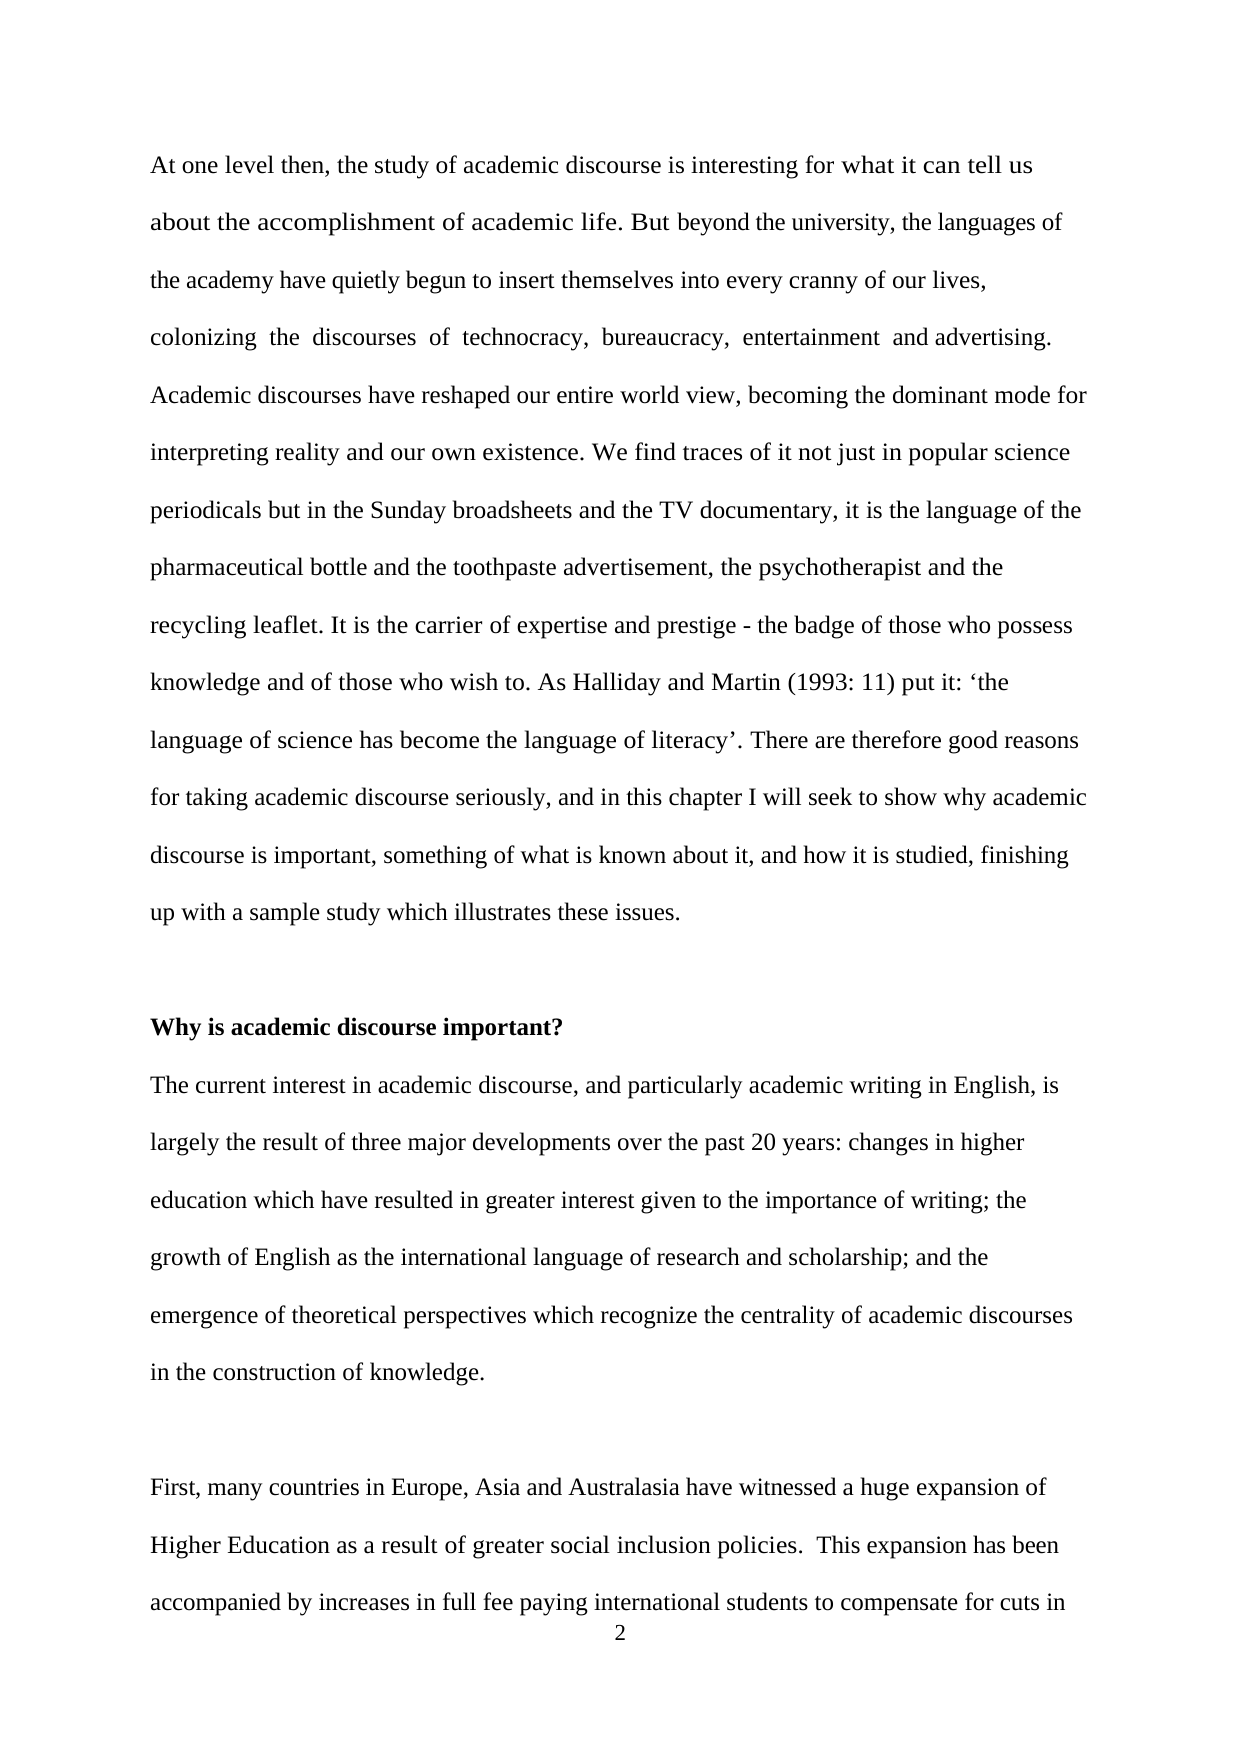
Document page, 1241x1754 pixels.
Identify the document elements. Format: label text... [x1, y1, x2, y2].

text At one level then, the study of academic discourse is interesting for what it can tell us about the accomplishment of academic life. But beyond the university, the languages of the academy have quietly begun to insert themselves into every cranny of our lives, colonizing the discourses of technocracy, bureaucracy, entertainment and advertising. Academic discourses have reshaped our entire world view, becoming the dominant mode for interpreting reality and our own existence. We find traces of it not just in popular science periodicals but in the Sunday broadsheets and the TV documentary, it is the language of the pharmaceutical bottle and the toothpaste advertisement, the psychotherapist and the recycling leaflet. It is the carrier of expertise and prestige - the badge of those who possess knowledge and of those who wish to. As Halliday and Martin (1993: 11) put it: ‘the language of science has become the language of literacy’. There are therefore good reasons for taking academic discourse seriously, and in this chapter I will seek to show why academic discourse is important, something of what is known about it, and how it is studied, finishing up with a sample study which illustrates these issues. [150, 150, 1095, 926]
text The current interest in academic discourse, and particularly academic writing in English, is largely the result of three major developments over the past 20 years: changes in higher education which have resulted in greater interest given to the importance of writing; the growth of English as the international language of research and scholarship; and the emergence of theoretical perspectives which recognize the centrality of academic discourses in the construction of knowledge. [150, 1070, 1090, 1386]
text Why is academic discourse important? [150, 1012, 1090, 1041]
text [150, 1472, 1080, 1616]
